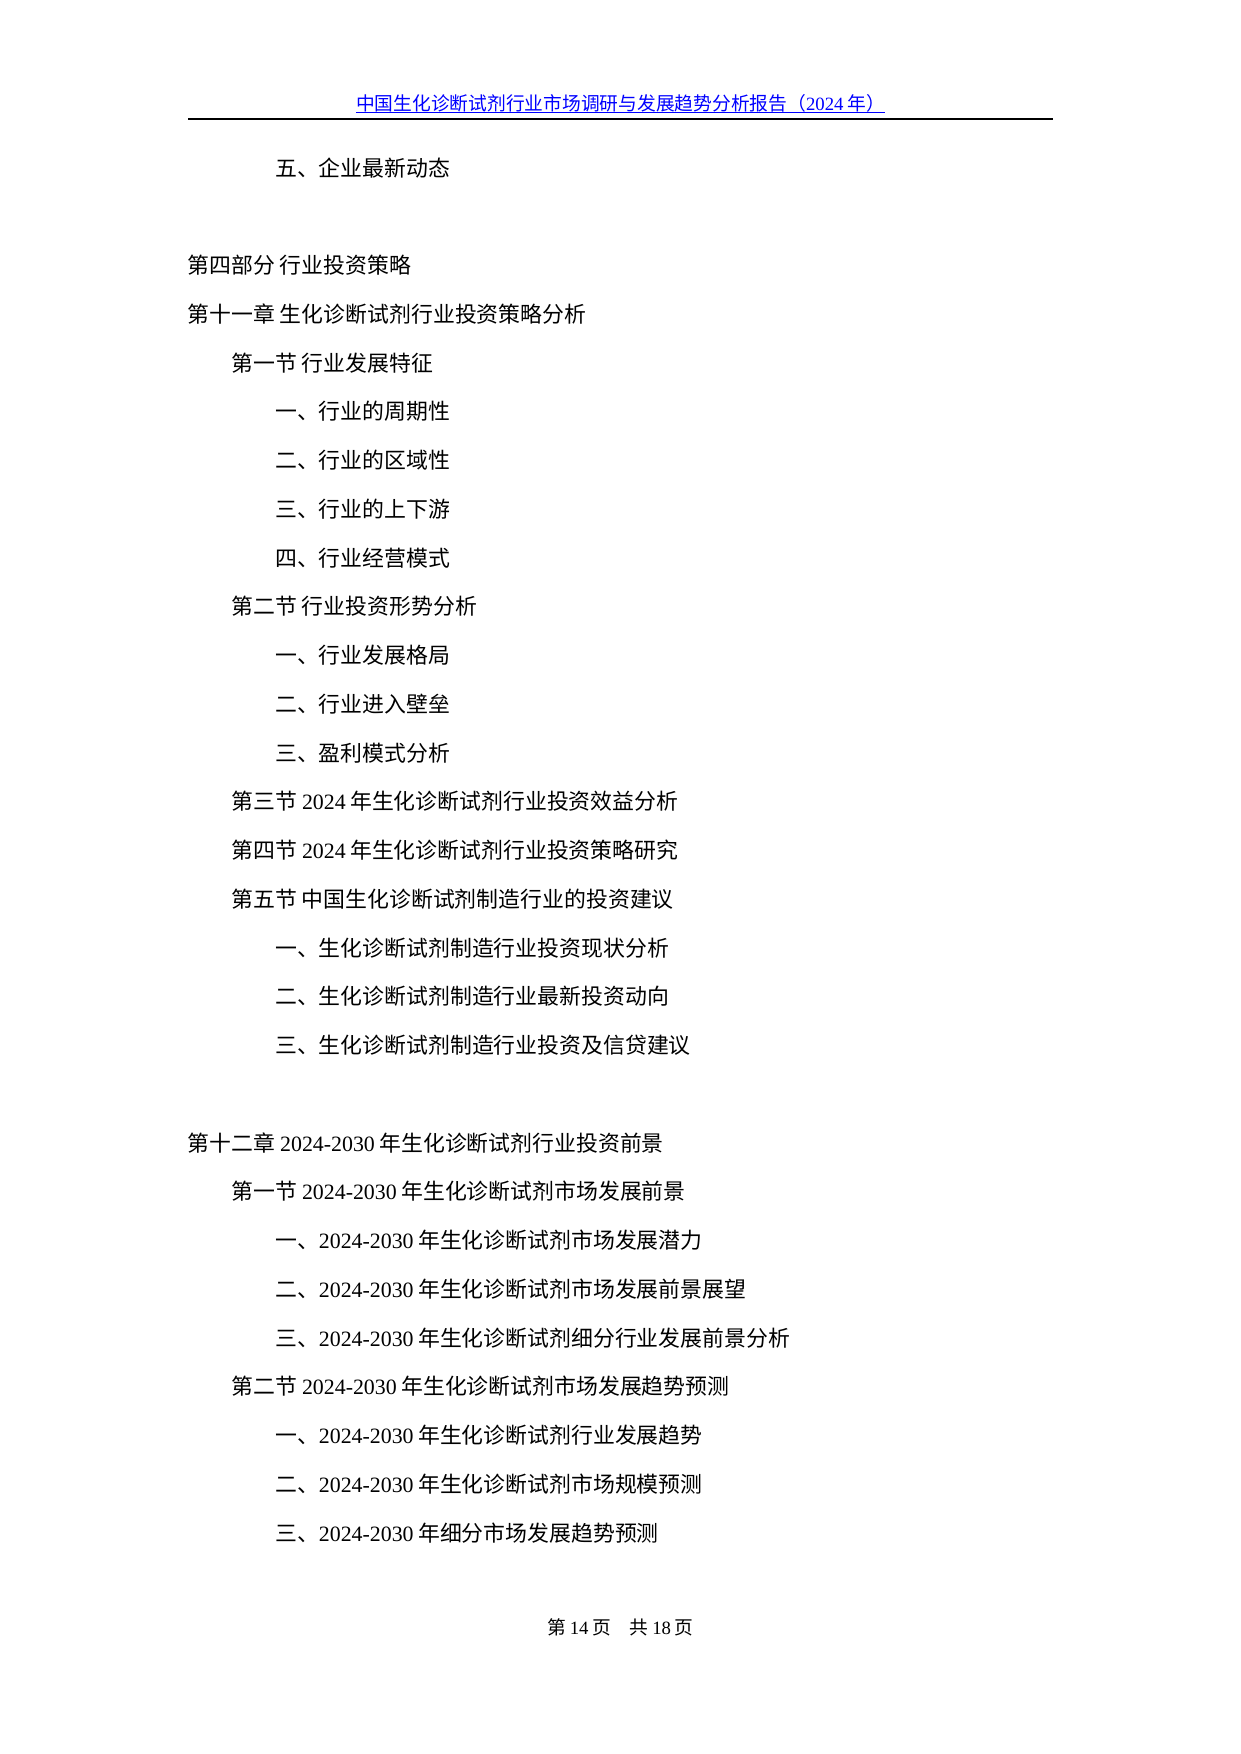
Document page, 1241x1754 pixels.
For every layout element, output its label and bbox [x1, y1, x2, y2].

text [187, 150, 1053, 1548]
